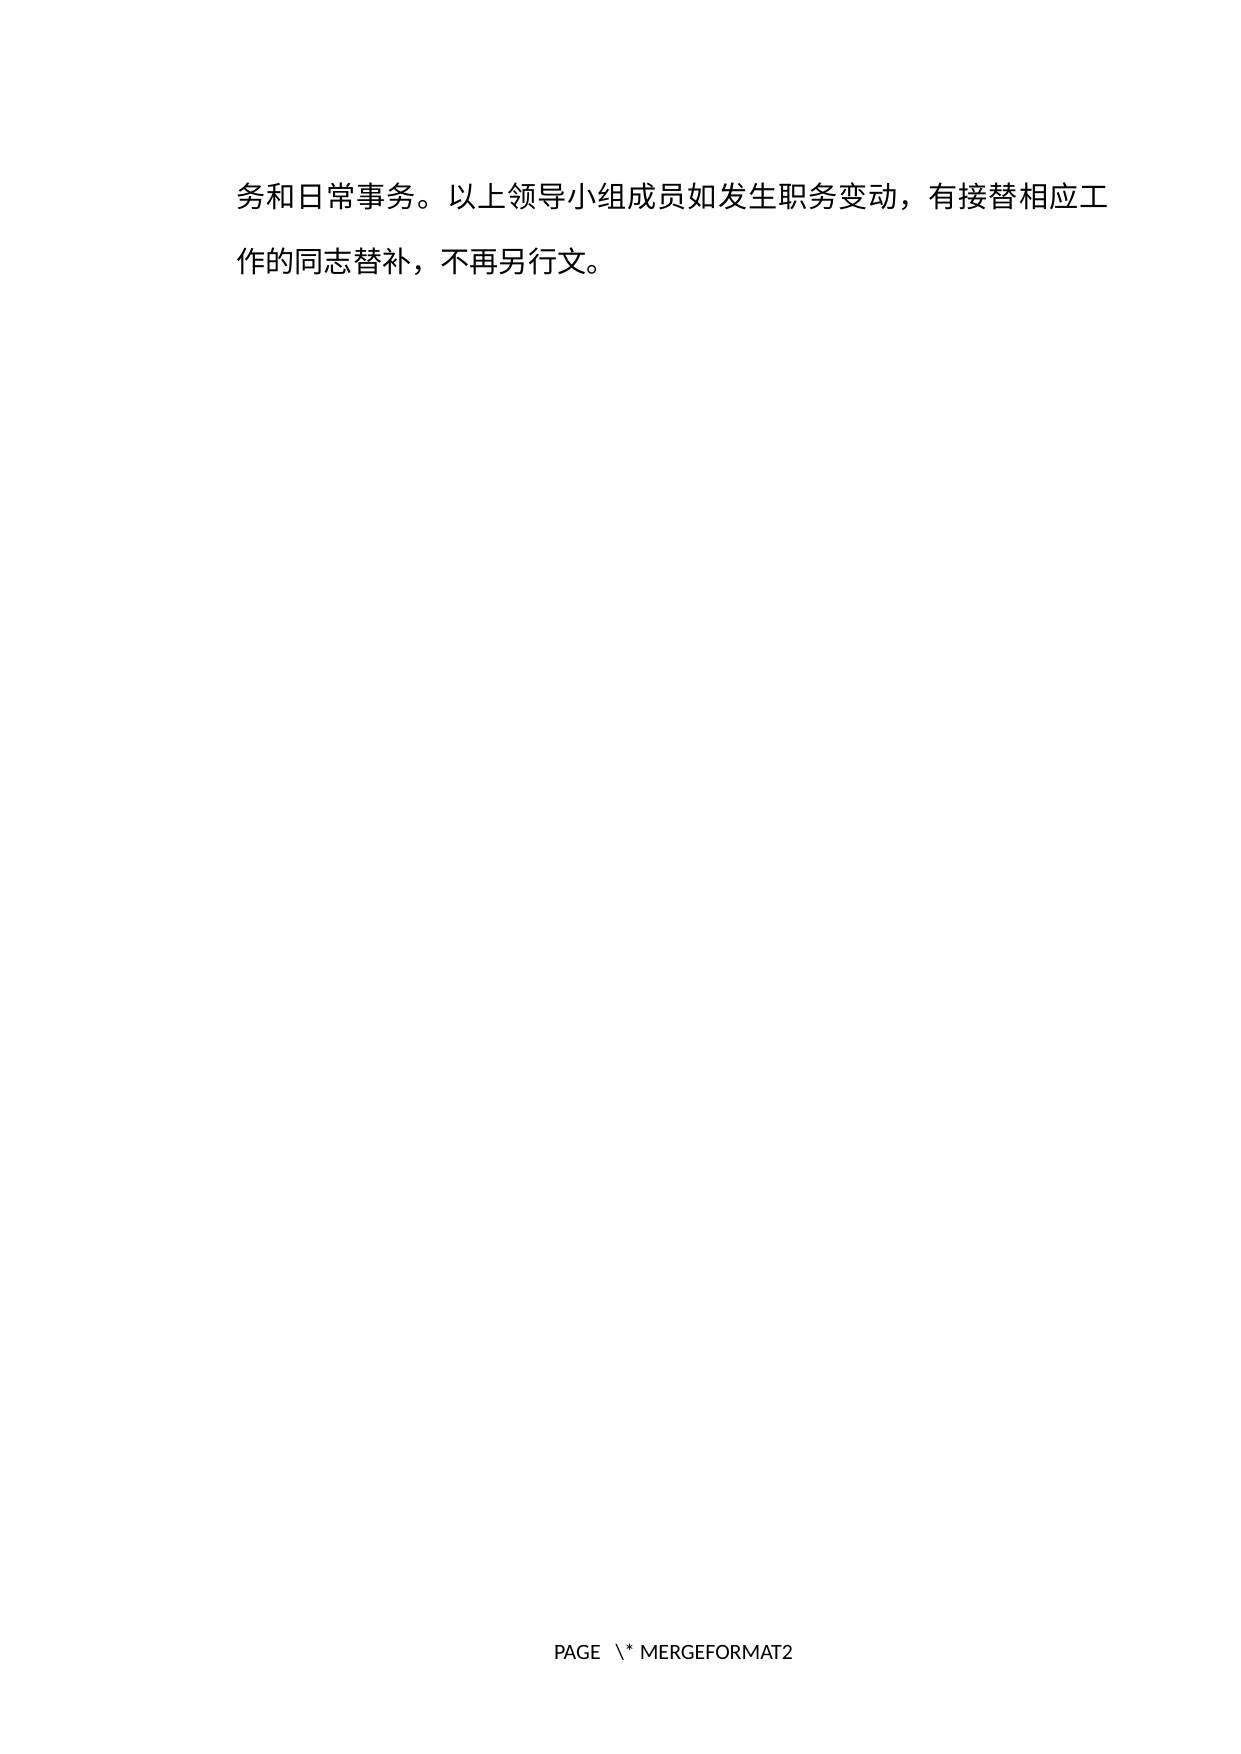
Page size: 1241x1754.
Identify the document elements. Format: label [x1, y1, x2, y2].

text [236, 162, 1110, 292]
